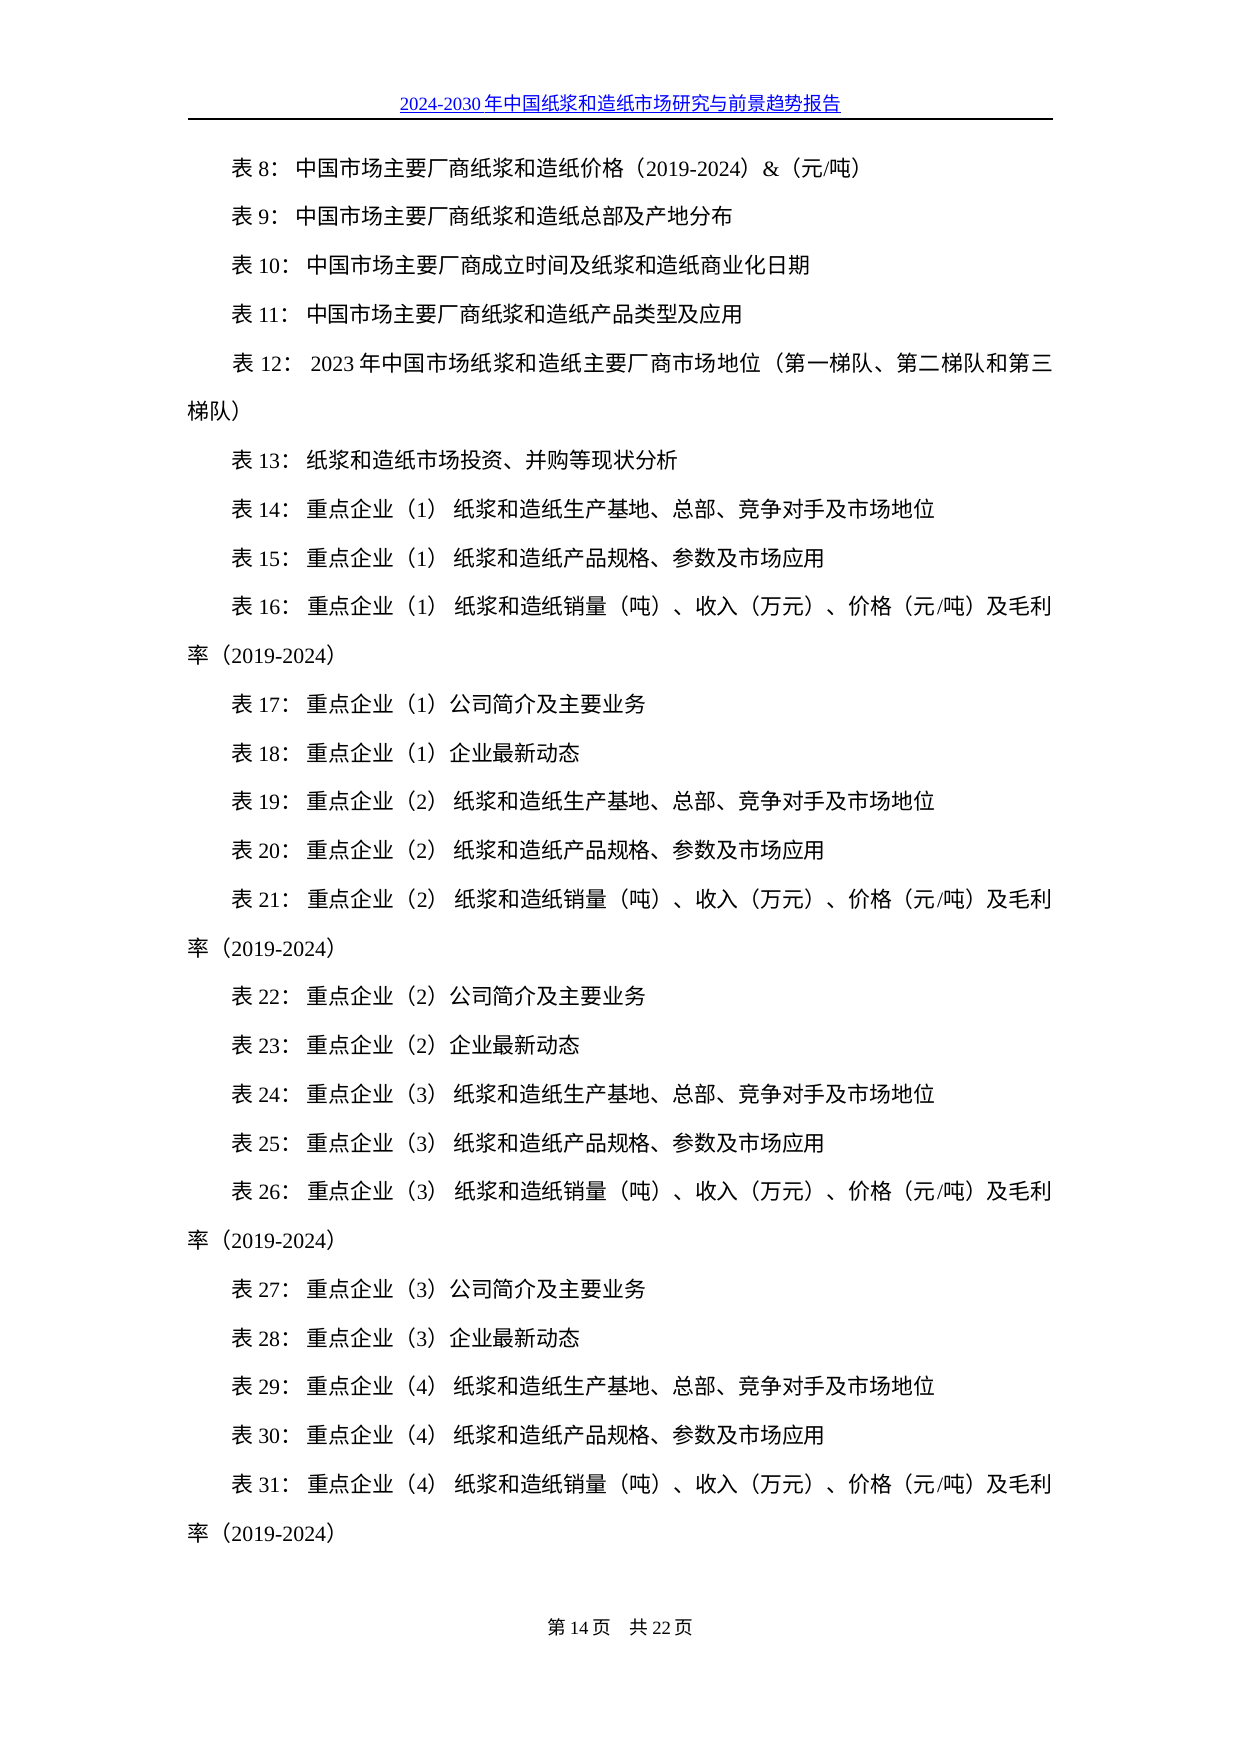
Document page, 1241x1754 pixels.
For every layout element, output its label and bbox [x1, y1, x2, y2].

text [187, 150, 1053, 1548]
